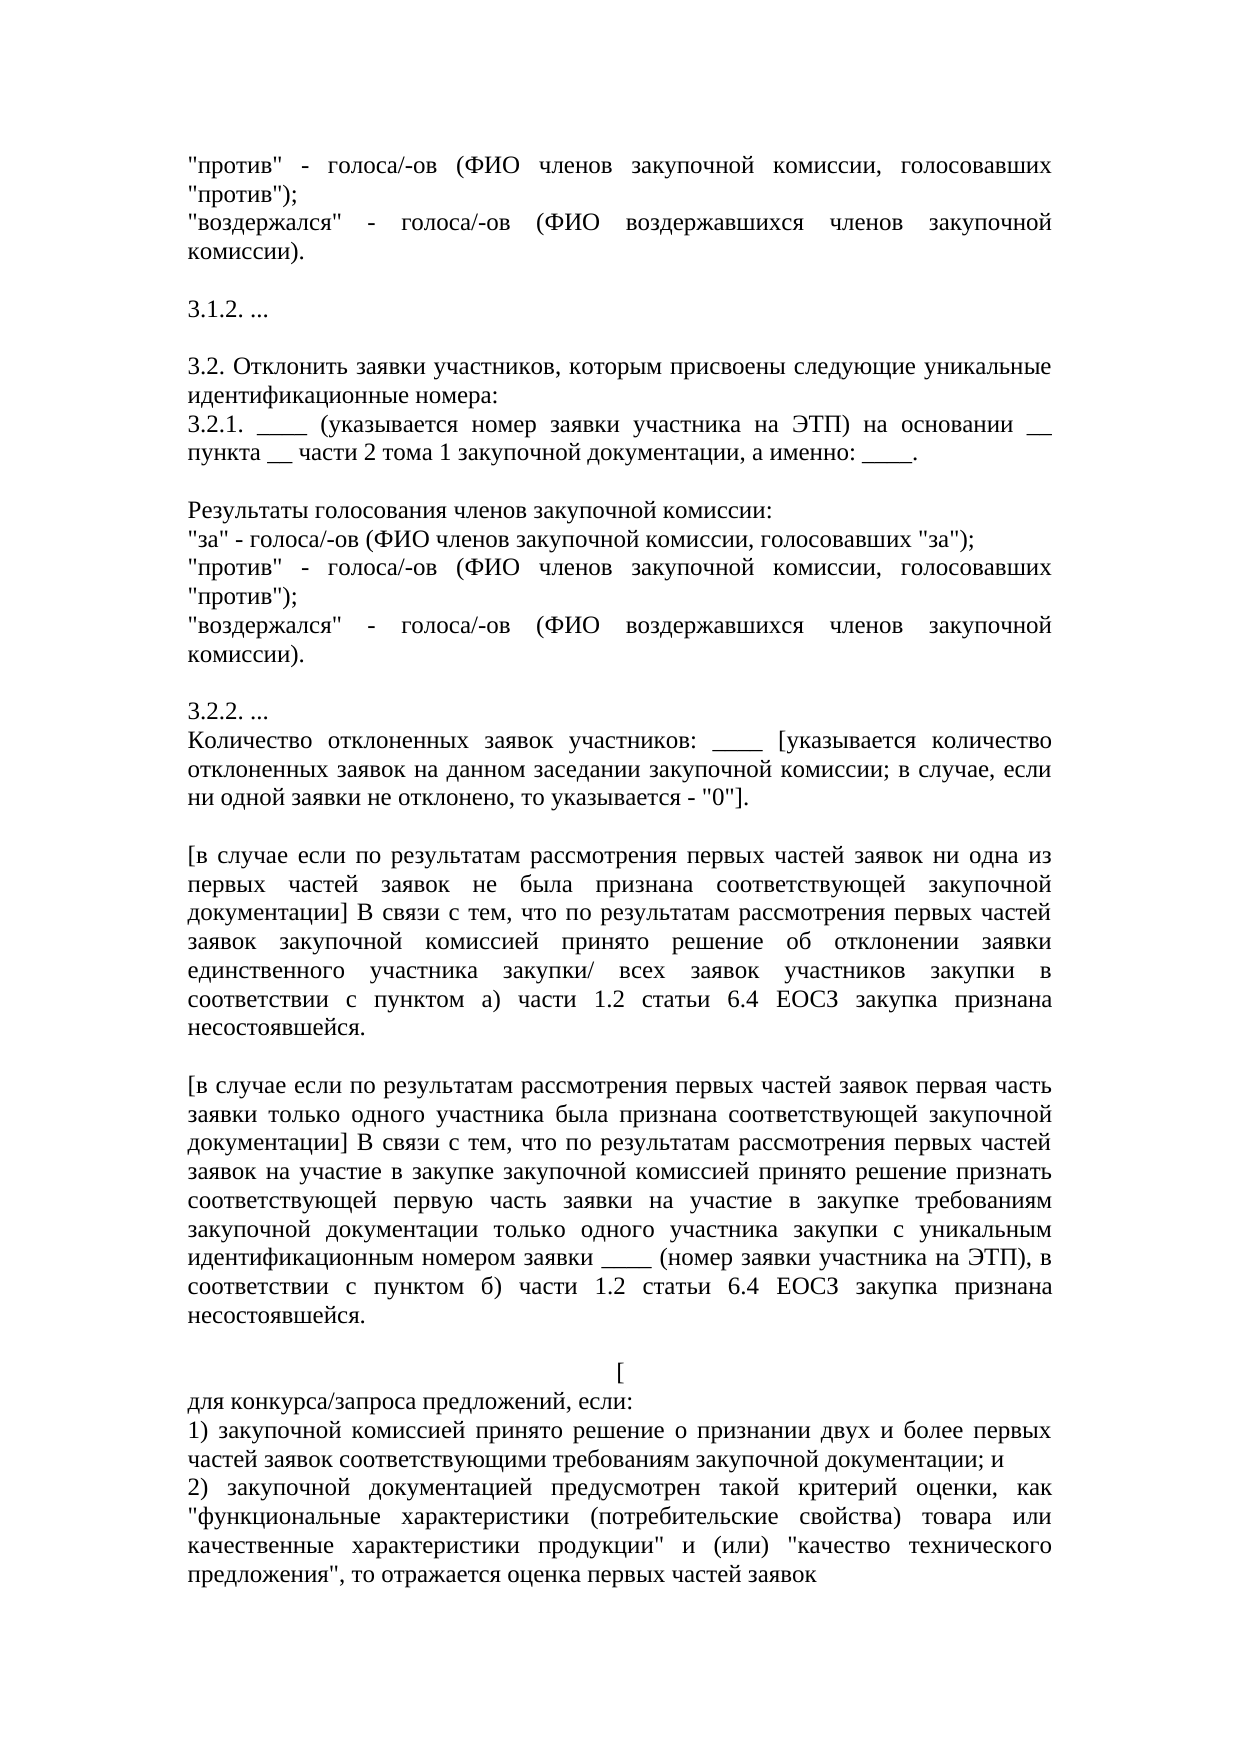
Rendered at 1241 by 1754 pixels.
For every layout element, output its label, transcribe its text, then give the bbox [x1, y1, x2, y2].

text 3.2. Отклонить заявки участников, которым присвоены следующие уникальные идентификационные номера: [187, 351, 1053, 409]
text "против" - голоса/-ов (ФИО членов закупочной комиссии, голосовавших "против"); [187, 150, 1053, 207]
text 3.1.2. ... [187, 294, 1053, 322]
text [в случае если по результатам рассмотрения первых частей заявок ни одна из первых частей заявок не была признана соответствующей закупочной документации] В связи с тем, что по результатам рассмотрения первых частей заявок закупочной комиссией принято решение об отклонении заявки единственного участника закупки/ всех заявок участников закупки в соответствии с пунктом а) части 1.2 статьи 6.4 ЕОСЗ закупка признана несостоявшейся. [187, 840, 1053, 1041]
text Результаты голосования членов закупочной комиссии: [187, 495, 1053, 524]
text 2) закупочной документацией предусмотрен такой критерий оценки, как "функциональные характеристики (потребительские свойства) товара или качественные характеристики продукции" и (или) "качество технического предложения", то отражается оценка первых частей заявок [187, 1472, 1053, 1587]
text "воздержался" - голоса/-ов (ФИО воздержавшихся членов закупочной комиссии). [187, 610, 1053, 667]
text 3.2.1. ____ (указывается номер заявки участника на ЭТП) на основании __ пункта __ части 2 тома 1 закупочной документации, а именно: ____. [187, 409, 1053, 466]
text 1) закупочной комиссией принято решение о признании двух и более первых частей заявок соответствующими требованиям закупочной документации; и [187, 1415, 1053, 1472]
text "воздержался" - голоса/-ов (ФИО воздержавшихся членов закупочной комиссии). [187, 207, 1053, 265]
text для конкурса/запроса предложений, если: [187, 1386, 1053, 1415]
text [в случае если по результатам рассмотрения первых частей заявок первая часть заявки только одного участника была признана соответствующей закупочной документации] В связи с тем, что по результатам рассмотрения первых частей заявок на участие в закупке закупочной комиссией принято решение признать соответствующей первую часть заявки на участие в закупке требованиям закупочной документации только одного участника закупки с уникальным идентификационным номером заявки ____ (номер заявки участника на ЭТП), в соответствии с пунктом б) части 1.2 статьи 6.4 ЕОСЗ закупка признана несостоявшейся. [187, 1070, 1053, 1329]
text "за" - голоса/-ов (ФИО членов закупочной комиссии, голосовавших "за"); [187, 524, 1053, 552]
text "против" - голоса/-ов (ФИО членов закупочной комиссии, голосовавших "против"); [187, 552, 1053, 610]
text [ [187, 1357, 1053, 1386]
text Количество отклоненных заявок участников: ____ [указывается количество отклоненных заявок на данном заседании закупочной комиссии; в случае, если ни одной заявки не отклонено, то указывается - "0"]. [187, 725, 1053, 811]
text 3.2.2. ... [187, 696, 1053, 725]
